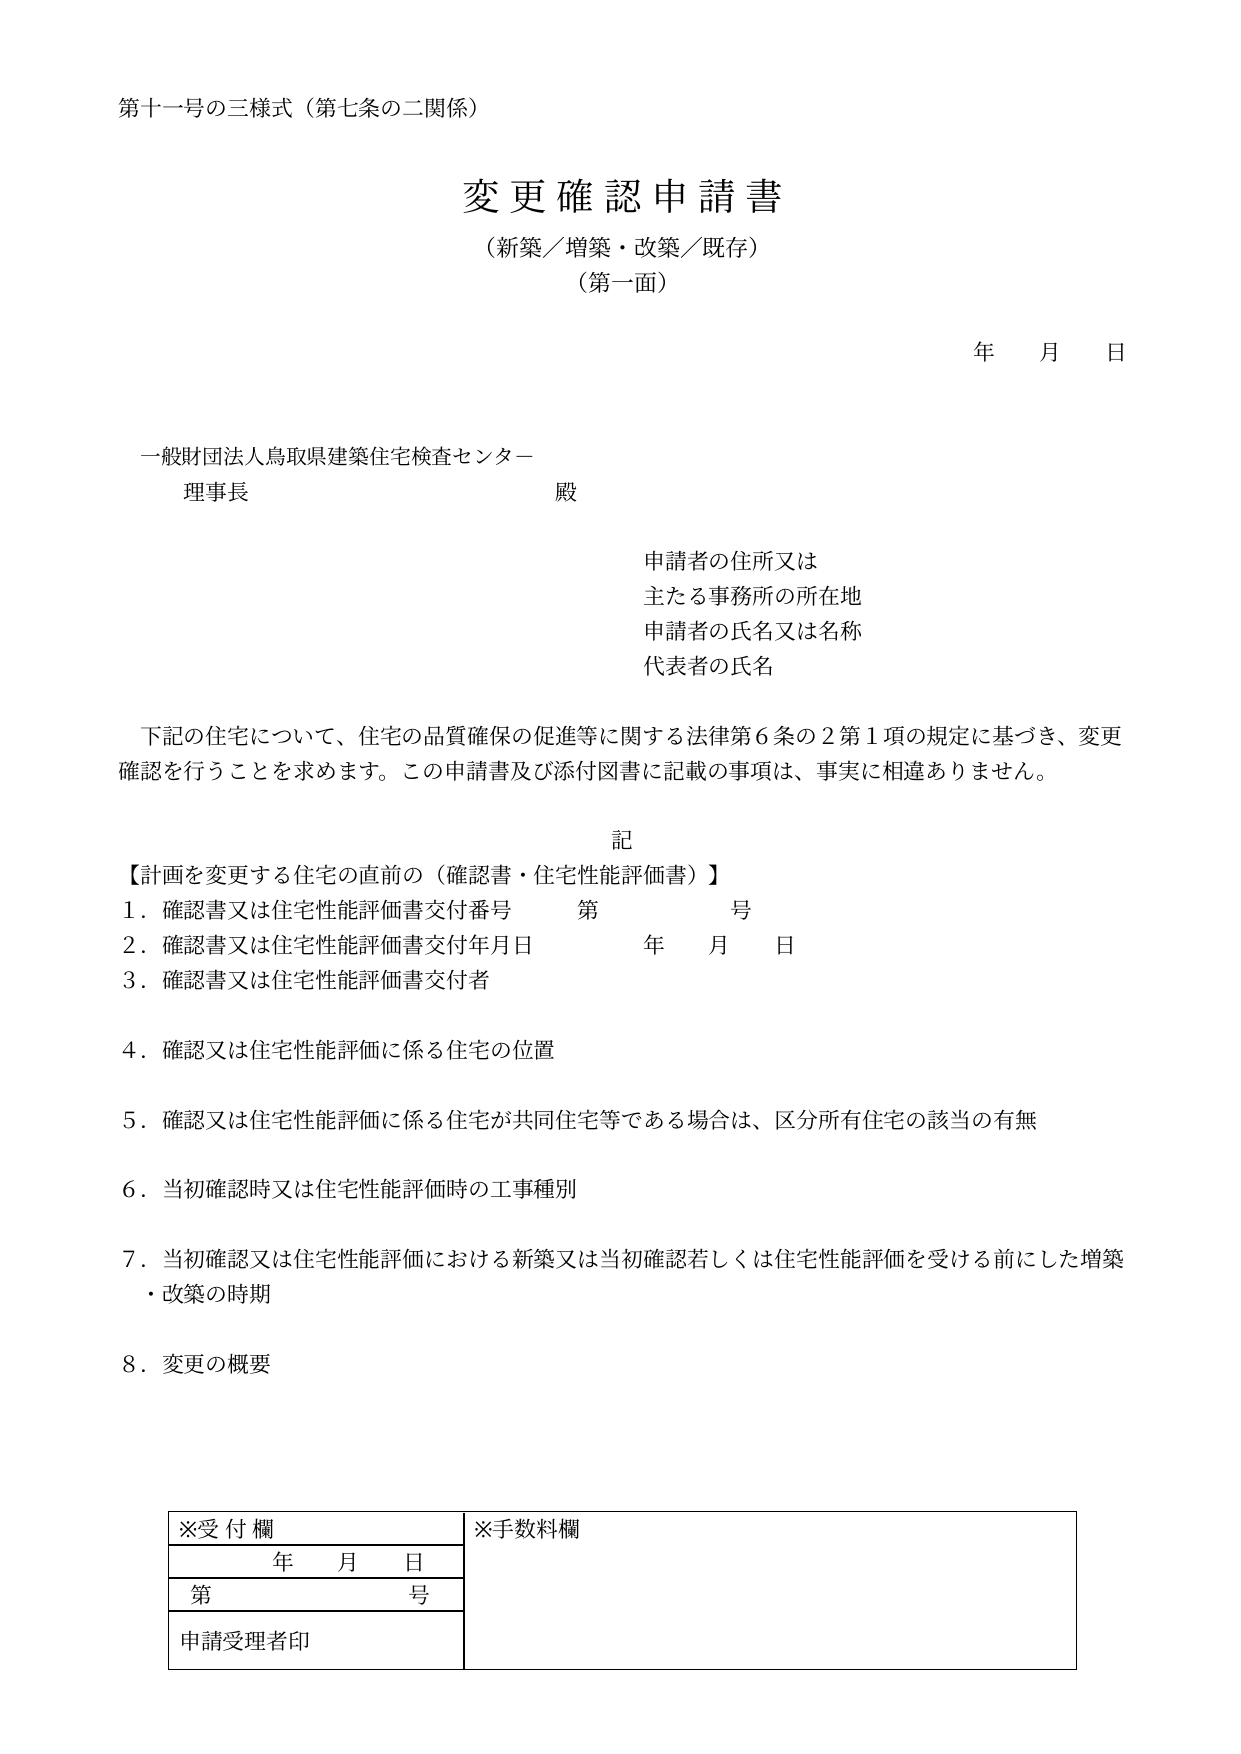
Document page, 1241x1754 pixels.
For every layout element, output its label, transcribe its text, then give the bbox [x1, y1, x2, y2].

text ６．当初確認時又は住宅性能評価時の工事種別 [118, 1171, 1127, 1206]
text ５．確認又は住宅性能評価に係る住宅が共同住宅等である場合は、区分所有住宅の該当の有無 [118, 1101, 1127, 1136]
text 申請者の住所又は [118, 543, 1127, 578]
text ４．確認又は住宅性能評価に係る住宅の位置 [118, 1031, 1127, 1066]
text （新築／増築・改築／既存） [118, 229, 1127, 264]
text 年 月 日 [118, 333, 1127, 368]
text ３．確認書又は住宅性能評価書交付者 [118, 962, 1127, 996]
text 主たる事務所の所在地 [118, 578, 1039, 613]
table_cell 申請受理者印 [169, 1612, 463, 1669]
table_header ※受 付 欄 [169, 1512, 464, 1544]
table_cell 第 号 [169, 1579, 463, 1610]
table_cell 年 月 日 [169, 1546, 463, 1577]
text 【計画を変更する住宅の直前の（確認書・住宅性能評価書）】 [118, 857, 1127, 892]
text 下記の住宅について、住宅の品質確保の促進等に関する法律第６条の２第１項の規定に基づき、変更確認を行うことを求めます。この申請書及び添付図書に記載の事項は、事実に相違ありません。 [118, 717, 1127, 787]
text （第一面） [118, 264, 1127, 298]
text ２．確認書又は住宅性能評価書交付年月日 年 月 日 [118, 927, 1127, 962]
text 第十一号の三様式（第七条の二関係） [118, 89, 1127, 124]
text 理事長 殿 [118, 473, 1127, 508]
text ８．変更の概要 [118, 1345, 1127, 1380]
table_header ※手数料欄 [465, 1512, 1076, 1669]
text ７．当初確認又は住宅性能評価における新築又は当初確認若しくは住宅性能評価を受ける前にした増築 [118, 1241, 1127, 1276]
text ・改築の時期 [140, 1276, 1127, 1311]
text 変 更 確 認 申 請 書 [118, 159, 1127, 229]
text 記 [118, 822, 1127, 857]
text 代表者の氏名 [118, 647, 1039, 682]
text 申請者の氏名又は名称 [118, 613, 1039, 647]
text １．確認書又は住宅性能評価書交付番号 第 号 [118, 892, 1127, 927]
text 一般財団法人鳥取県建築住宅検査センタ－ [118, 438, 1127, 473]
